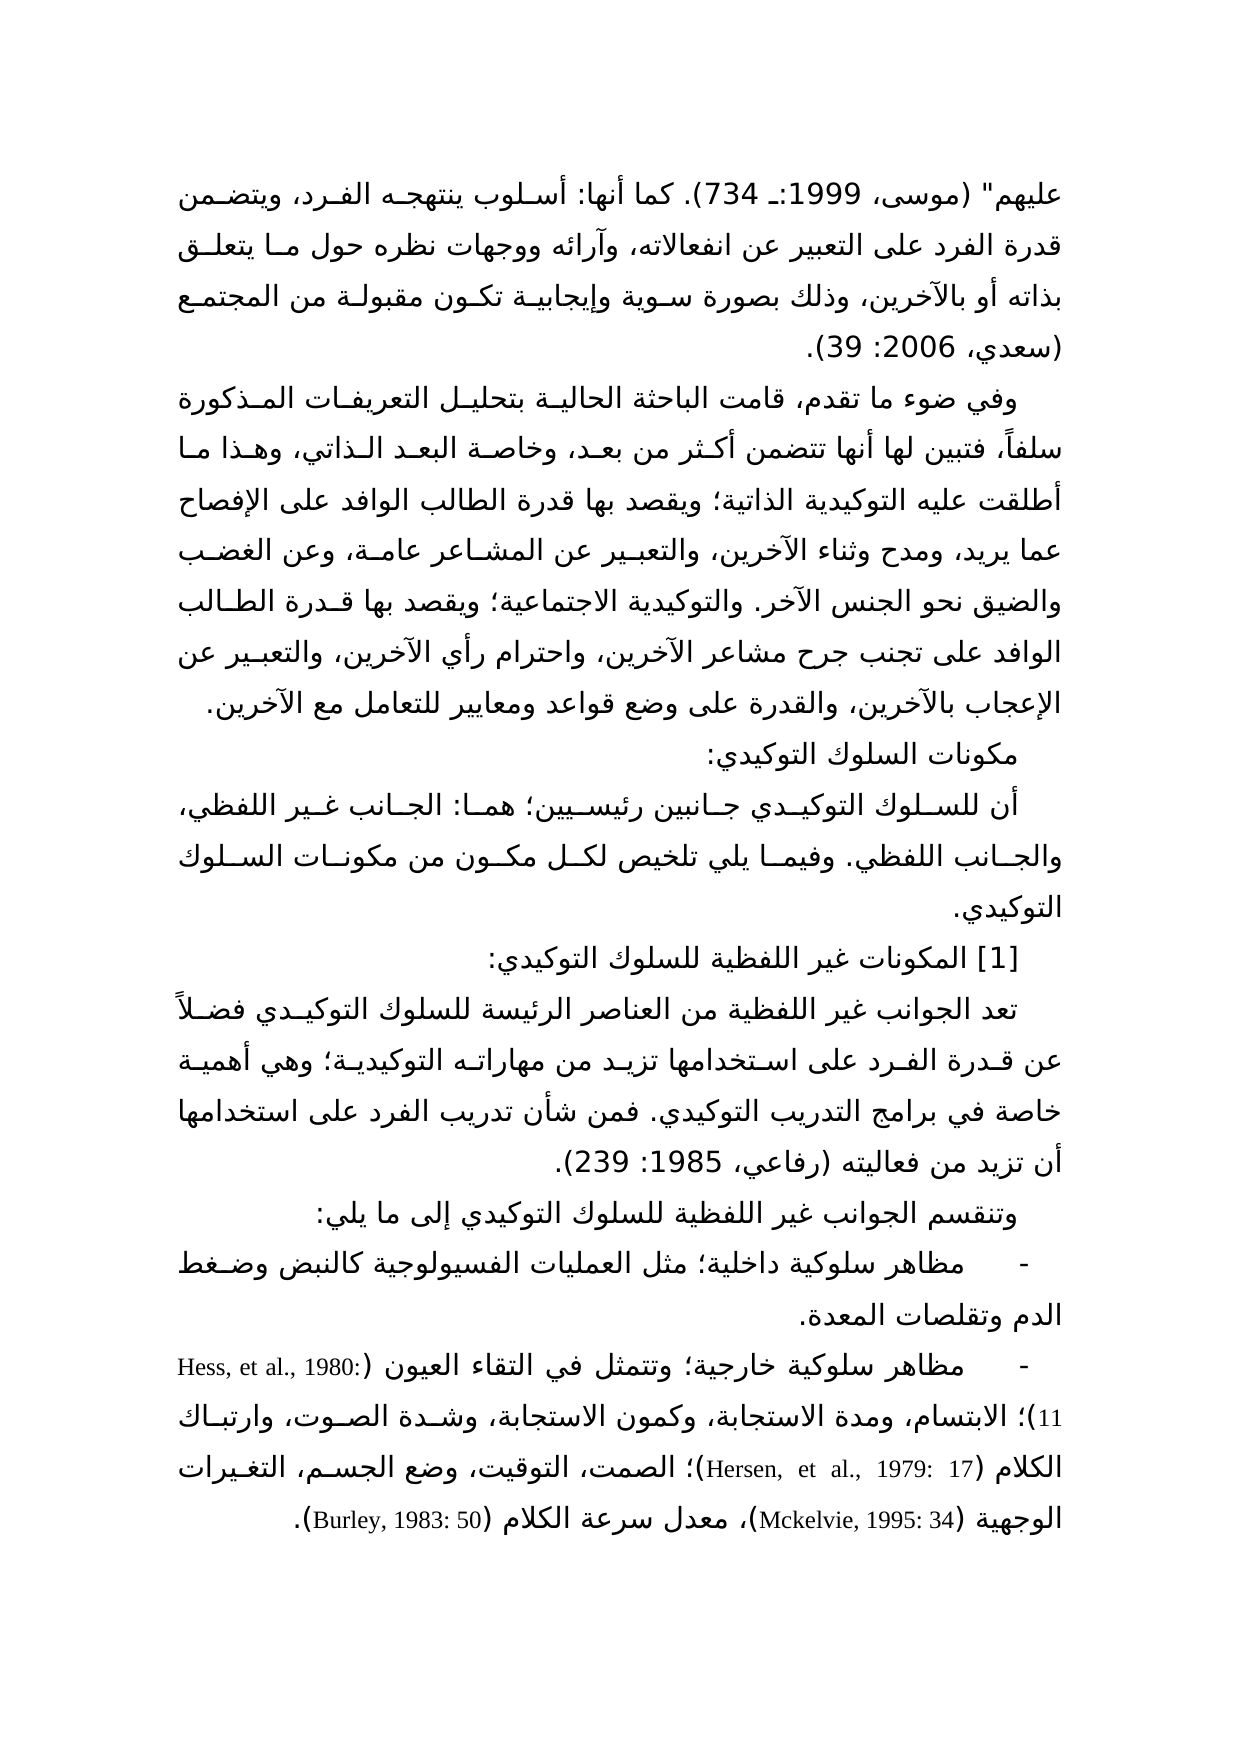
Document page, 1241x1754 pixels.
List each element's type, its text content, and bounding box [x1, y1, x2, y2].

text مكونات السلوك التوكيدي: [177, 737, 1063, 771]
text أن للسلوك التوكيدي جانبين رئيسيين؛ هما: الجانب غير اللفظي، والجانب اللفظي. وفيما يلي تلخيص لكل مكون من مكونات السلوك التوكيدي. [177, 788, 1063, 924]
text تعد الجوانب غير اللفظية من العناصر الرئيسة للسلوك التوكيدي فضلاً عن قدرة الفرد على استخدامها تزيد من مهاراته التوكيدية؛ وهي أهمية خاصة في برامج التدريب التوكيدي. فمن شأن تدريب الفرد على استخدامها أن تزيد من فعاليته (رفاعي، 1985: 239). [177, 992, 1063, 1179]
text [1] المكونات غير اللفظية للسلوك التوكيدي: [177, 941, 1063, 975]
list مظاهر سلوكية خارجية؛ وتتمثل في التقاء العيون (Hess, et al., 1980: 11)؛ الابتسام، ومدة الاستجابة، وكمون الاستجابة، وشدة الصوت، وارتباك الكلام (Hersen, et al., 1979: 17)؛ الصمت، التوقيت، وضع الجسم، التغيرات الوجهية (Mckelvie, 1995: 34)، معدل سرعة الكلام (Burley, 1983: 50). [177, 1349, 1063, 1536]
text وفي ضوء ما تقدم، قامت الباحثة الحالية بتحليل التعريفات المذكورة سلفاً، فتبين لها أنها تتضمن أكثر من بعد، وخاصة البعد الذاتي، وهذا ما أطلقت عليه التوكيدية الذاتية؛ ويقصد بها قدرة الطالب الوافد على الإفصاح عما يريد، ومدح وثناء الآخرين، والتعبير عن المشاعر عامة، وعن الغضب والضيق نحو الجنس الآخر. والتوكيدية الاجتماعية؛ ويقصد بها قدرة الطالب الوافد على تجنب جرح مشاعر الآخرين، واحترام رأي الآخرين، والتعبير عن الإعجاب بالآخرين، والقدرة على وضع قواعد ومعايير للتعامل مع الآخرين. [177, 381, 1063, 721]
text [177, 177, 1063, 364]
list مظاهر سلوكية داخلية؛ مثل العمليات الفسيولوجية كالنبض وضغط الدم وتقلصات المعدة. [177, 1247, 1063, 1332]
text وتنقسم الجوانب غير اللفظية للسلوك التوكيدي إلى ما يلي: [177, 1196, 1063, 1230]
